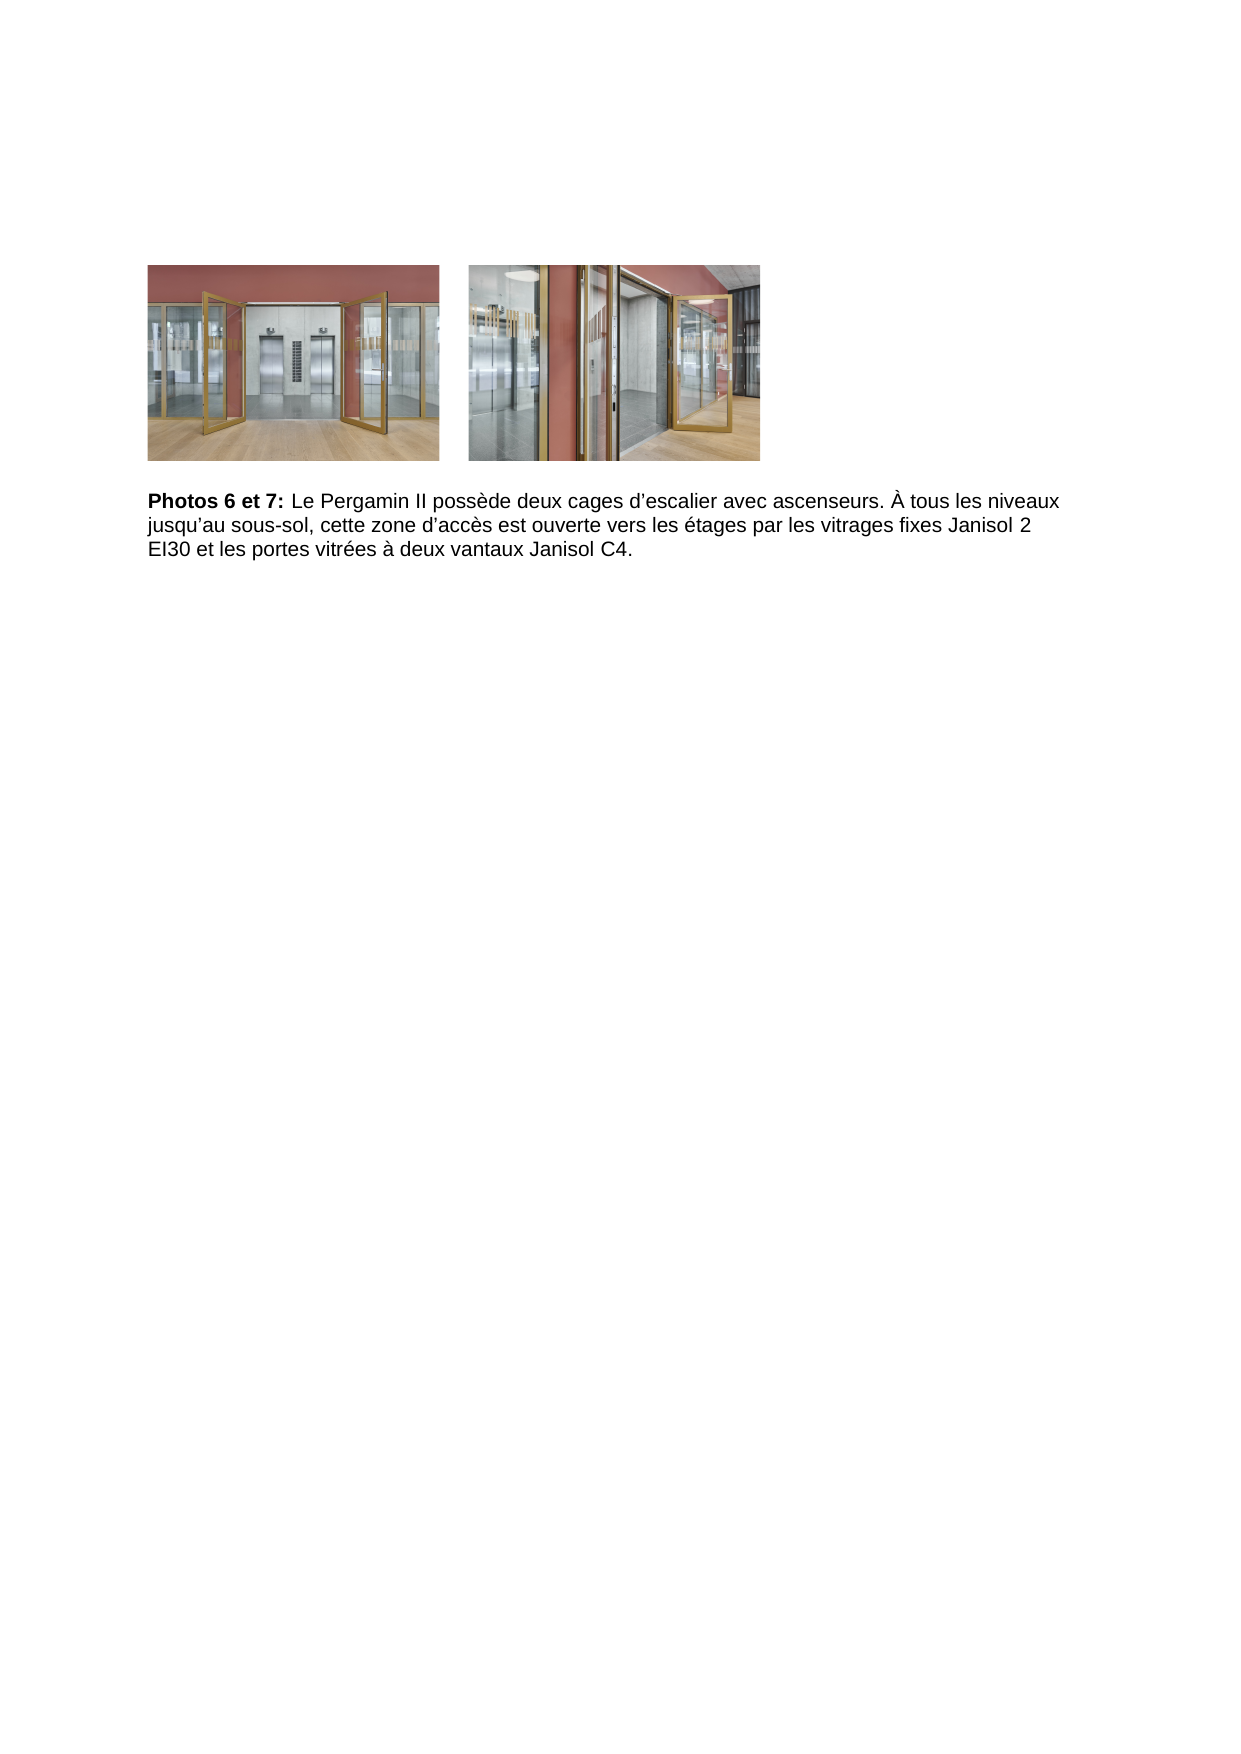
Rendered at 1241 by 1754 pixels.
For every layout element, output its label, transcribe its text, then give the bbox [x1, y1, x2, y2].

picture [147, 265, 440, 461]
text Photos 6 et 7: Le Pergamin II possède deux cages d’escalier avec ascenseurs. À tous les niveaux jusqu’au sous-sol, cette zone d’accès est ouverte vers les étages par les vitrages fixes Janisol 2 EI30 et les portes vitrées à deux vantaux Janisol C4. [148, 489, 1078, 561]
picture [468, 265, 761, 461]
